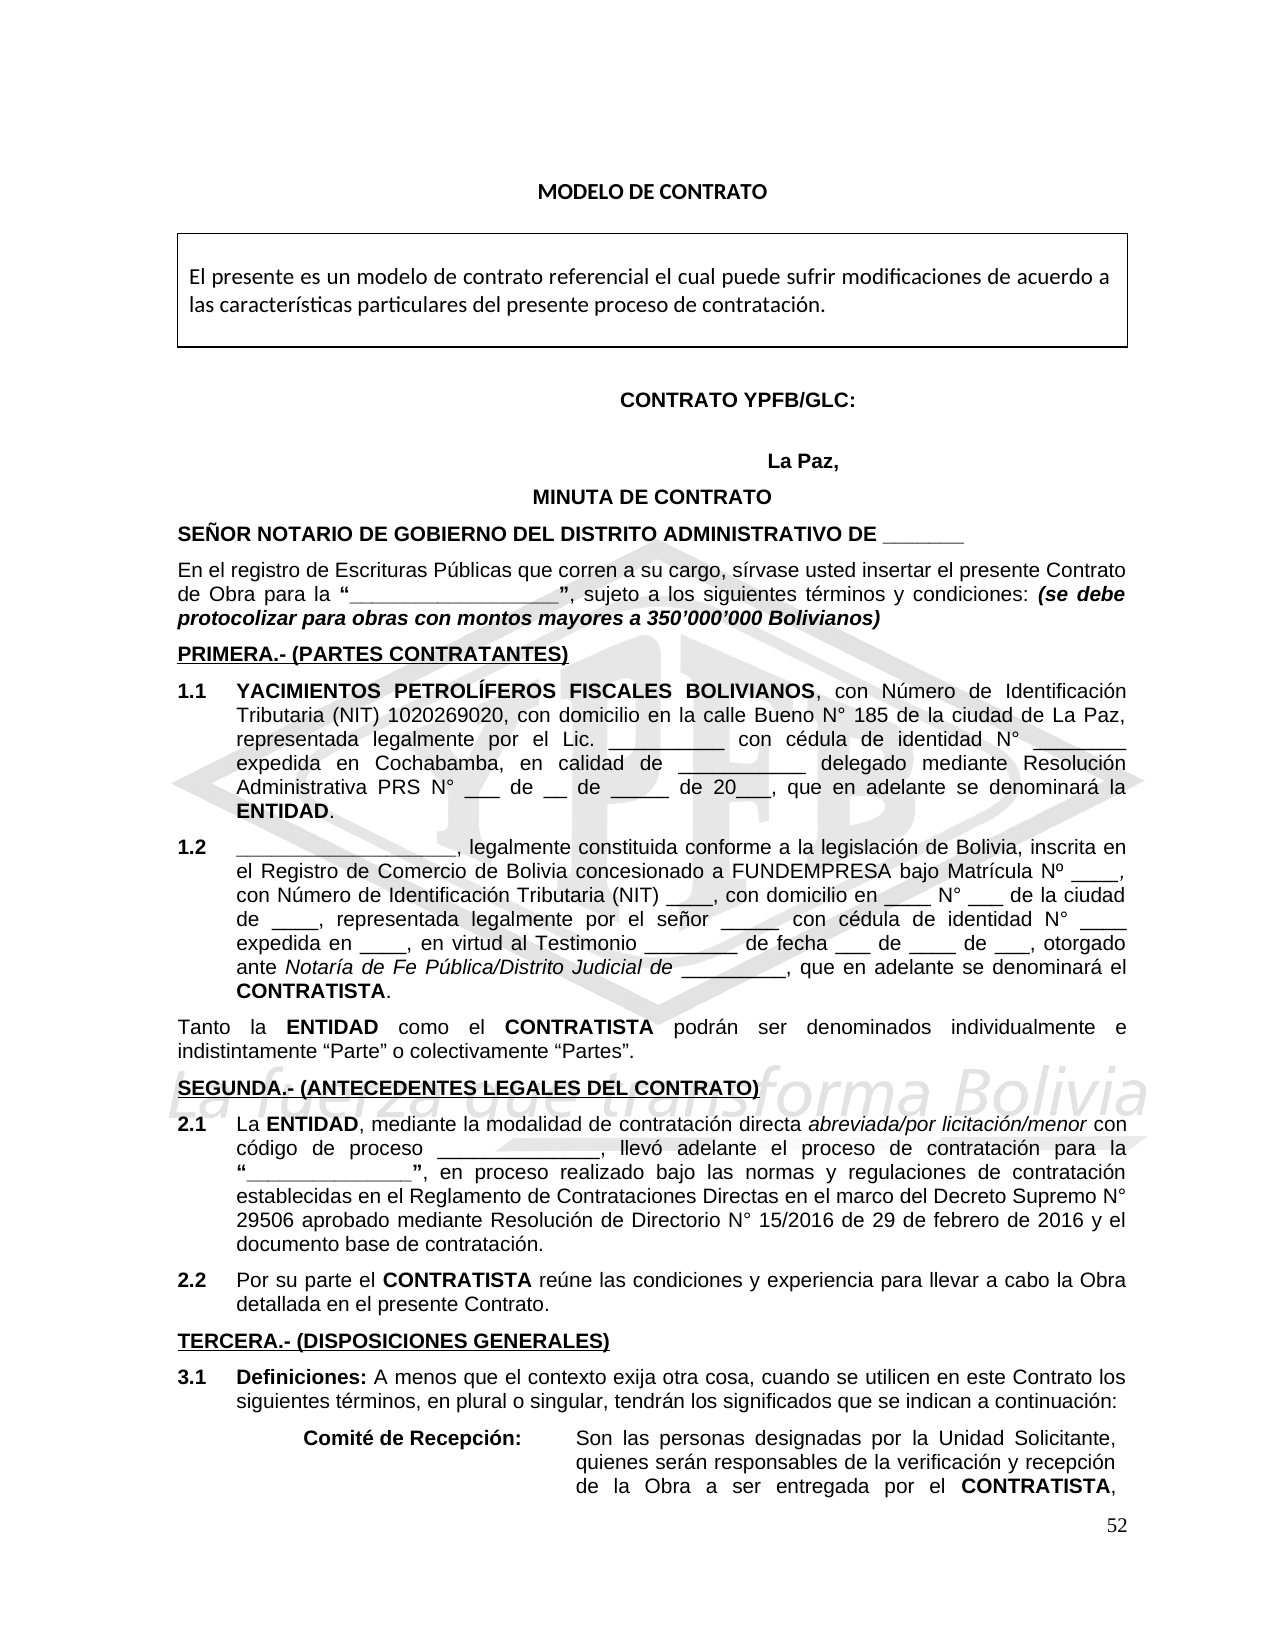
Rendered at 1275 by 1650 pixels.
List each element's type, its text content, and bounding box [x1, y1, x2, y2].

text La Paz, [767, 424, 1127, 472]
list Tanto la ENTIDAD como el CONTRATISTA podrán ser denominados individualmente e indistintamente “Parte” o colectivamente “Partes”. [177, 1015, 1127, 1063]
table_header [292, 1426, 564, 1497]
text 2.1 La ENTIDAD, mediante la modalidad de contratación directa abreviada/por licitación/menor con código de proceso ______________, llevó adelante el proceso de contratación para la “_______________”, en proceso realizado bajo las normas y regulaciones de contratación establecidas en el Reglamento de Contrataciones Directas en el marco del Decreto Supremo N° 29506 aprobado mediante Resolución de Directorio N° 15/2016 de 29 de febrero de 2016 y el documento base de contratación. [177, 1112, 1127, 1256]
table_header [564, 1426, 1127, 1497]
text SEÑOR NOTARIO DE GOBIERNO DEL DISTRITO ADMINISTRATIVO DE _______ [177, 521, 1127, 545]
text PRIMERA.- (PARTES CONTRATANTES) [177, 642, 1127, 666]
table_header El presente es un modelo de contrato referencial el cual puede sufrir modificaciones de acuerdo a las características particulares del presente proceso de contratación. [178, 234, 1127, 346]
text SEGUNDA.- (ANTECEDENTES LEGALES DEL CONTRATO) [177, 1076, 1127, 1099]
text En el registro de Escrituras Públicas que corren a su cargo, sírvase usted insertar el presente Contrato de Obra para la “___________________”, sujeto a los siguientes términos y condiciones: (se debe protocolizar para obras con montos mayores a 350’000’000 Bolivianos) [177, 558, 1127, 630]
text 3.1 Definiciones: A menos que el contexto exija otra cosa, cuando se utilicen en este Contrato los siguientes términos, en plural o singular, tendrán los significados que se indican a continuación: [177, 1365, 1127, 1413]
list 1.2 ___________________, legalmente constituida conforme a la legislación de Bolivia, inscrita en el Registro de Comercio de Bolivia concesionado a FUNDEMPRESA bajo Matrícula Nº ____, con Número de Identificación Tributaria (NIT) ____, con domicilio en ____ N° ___ de la ciudad de ____, representada legalmente por el señor _____ con cédula de identidad N° ____ expedida en ____, en virtud al Testimonio ________ de fecha ___ de ____ de ___, otorgado ante Notaría de Fe Pública/Distrito Judicial de _________, que en adelante se denominará el CONTRATISTA. [177, 835, 1127, 1003]
list YACIMIENTOS PETROLÍFEROS FISCALES BOLIVIANOS, con Número de Identificación Tributaria (NIT) 1020269020, con domicilio en la calle Bueno N° 185 de la ciudad de La Paz, representada legalmente por el Lic. __________ con cédula de identidad N° ________ expedida en Cochabamba, en calidad de ___________ delegado mediante Resolución Administrativa PRS N° ___ de __ de _____ de 20___, que en adelante se denominará la ENTIDAD. [177, 679, 1127, 822]
text TERCERA.- (DISPOSICIONES GENERALES) [177, 1329, 1127, 1353]
text MINUTA DE CONTRATO [177, 485, 1127, 509]
text MODELO DE CONTRATO [177, 177, 1127, 205]
text CONTRATO YPFB/GLC: [546, 388, 1127, 412]
text 2.2 Por su parte el CONTRATISTA reúne las condiciones y experiencia para llevar a cabo la Obra detallada en el presente Contrato. [177, 1268, 1127, 1316]
